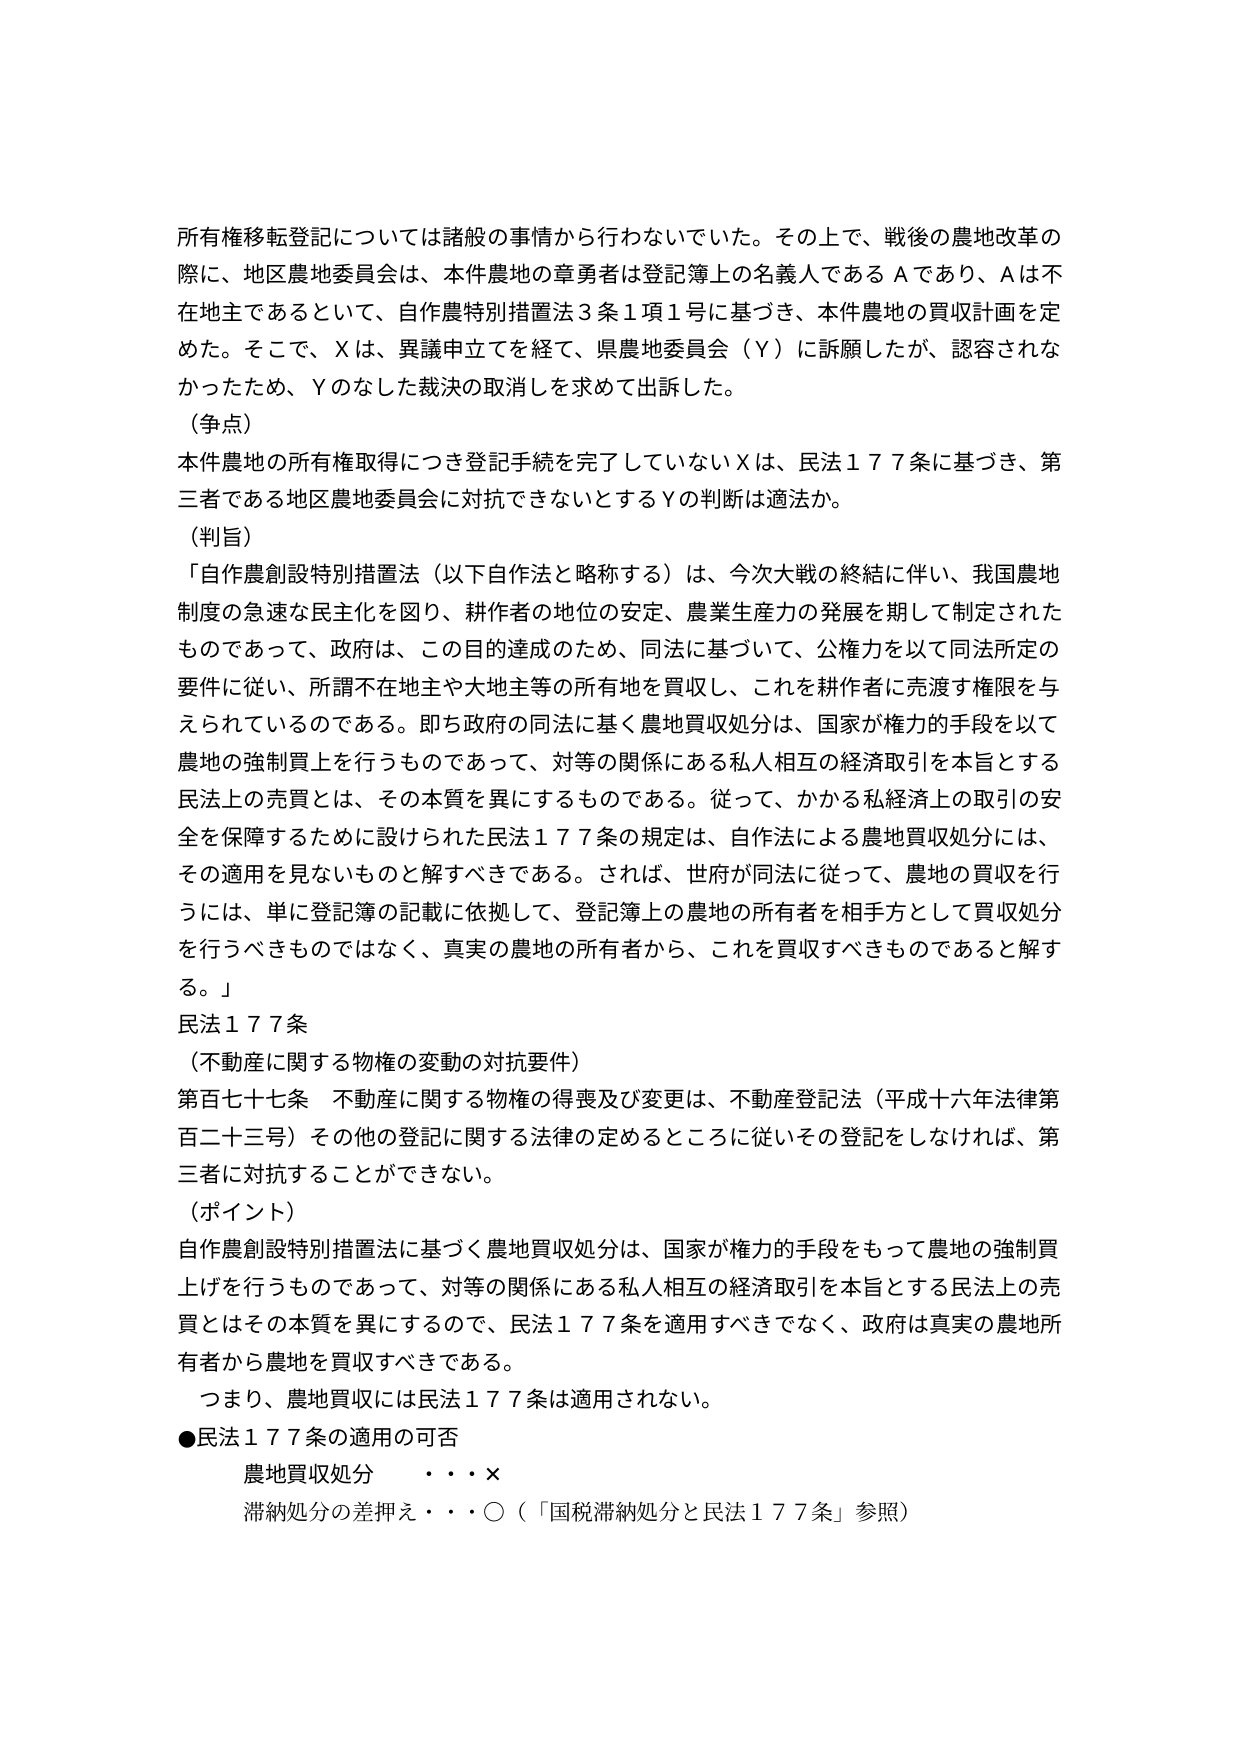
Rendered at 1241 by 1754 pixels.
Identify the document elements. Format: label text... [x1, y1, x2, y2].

text 自作農創設特別措置法に基づく農地買収処分は、国家が権力的手段をもって農地の強制買上げを行うものであって、対等の関係にある私人相互の経済取引を本旨とする民法上の売買とはその本質を異にするので、民法１７７条を適用すべきでなく、政府は真実の農地所有者から農地を買収すべきである。 [177, 1229, 1063, 1379]
text （不動産に関する物権の変動の対抗要件） [177, 1042, 1063, 1079]
text 本件農地の所有権取得につき登記手続を完了していないXは、民法１７７条に基づき、第三者である地区農地委員会に対抗できないとするYの判断は適法か。 [177, 442, 1063, 517]
text （争点） [177, 404, 1063, 442]
text 農地買収処分 ・・・✕ [177, 1454, 1063, 1492]
text 第百七十七条 不動産に関する物権の得喪及び変更は、不動産登記法（平成十六年法律第百二十三号）その他の登記に関する法律の定めるところに従いその登記をしなければ、第三者に対抗することができない。 [177, 1079, 1063, 1192]
text ●民法１７７条の適用の可否 [177, 1417, 1063, 1454]
text 民法１７７条 [177, 1004, 1063, 1042]
text （判旨） [177, 517, 1063, 554]
text 滞納処分の差押え・・・〇（「国税滞納処分と民法１７７条」参照） [177, 1492, 1063, 1529]
text つまり、農地買収には民法１７７条は適用されない。 [177, 1379, 1063, 1417]
text （ポイント） [177, 1192, 1063, 1229]
text 「自作農創設特別措置法（以下自作法と略称する）は、今次大戦の終結に伴い、我国農地制度の急速な民主化を図り、耕作者の地位の安定、農業生産力の発展を期して制定されたものであって、政府は、この目的達成のため、同法に基づいて、公権力を以て同法所定の要件に従い、所謂不在地主や大地主等の所有地を買収し、これを耕作者に売渡す権限を与えられているのである。即ち政府の同法に基く農地買収処分は、国家が権力的手段を以て農地の強制買上を行うものであって、対等の関係にある私人相互の経済取引を本旨とする民法上の売買とは、その本質を異にするものである。従って、かかる私経済上の取引の安全を保障するために設けられた民法１７７条の規定は、自作法による農地買収処分には、その適用を見ないものと解すべきである。されば、世府が同法に従って、農地の買収を行うには、単に登記簿の記載に依拠して、登記簿上の農地の所有者を相手方として買収処分を行うべきものではなく、真実の農地の所有者から、これを買収すべきものであると解する。」 [177, 554, 1063, 1004]
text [177, 217, 1063, 404]
